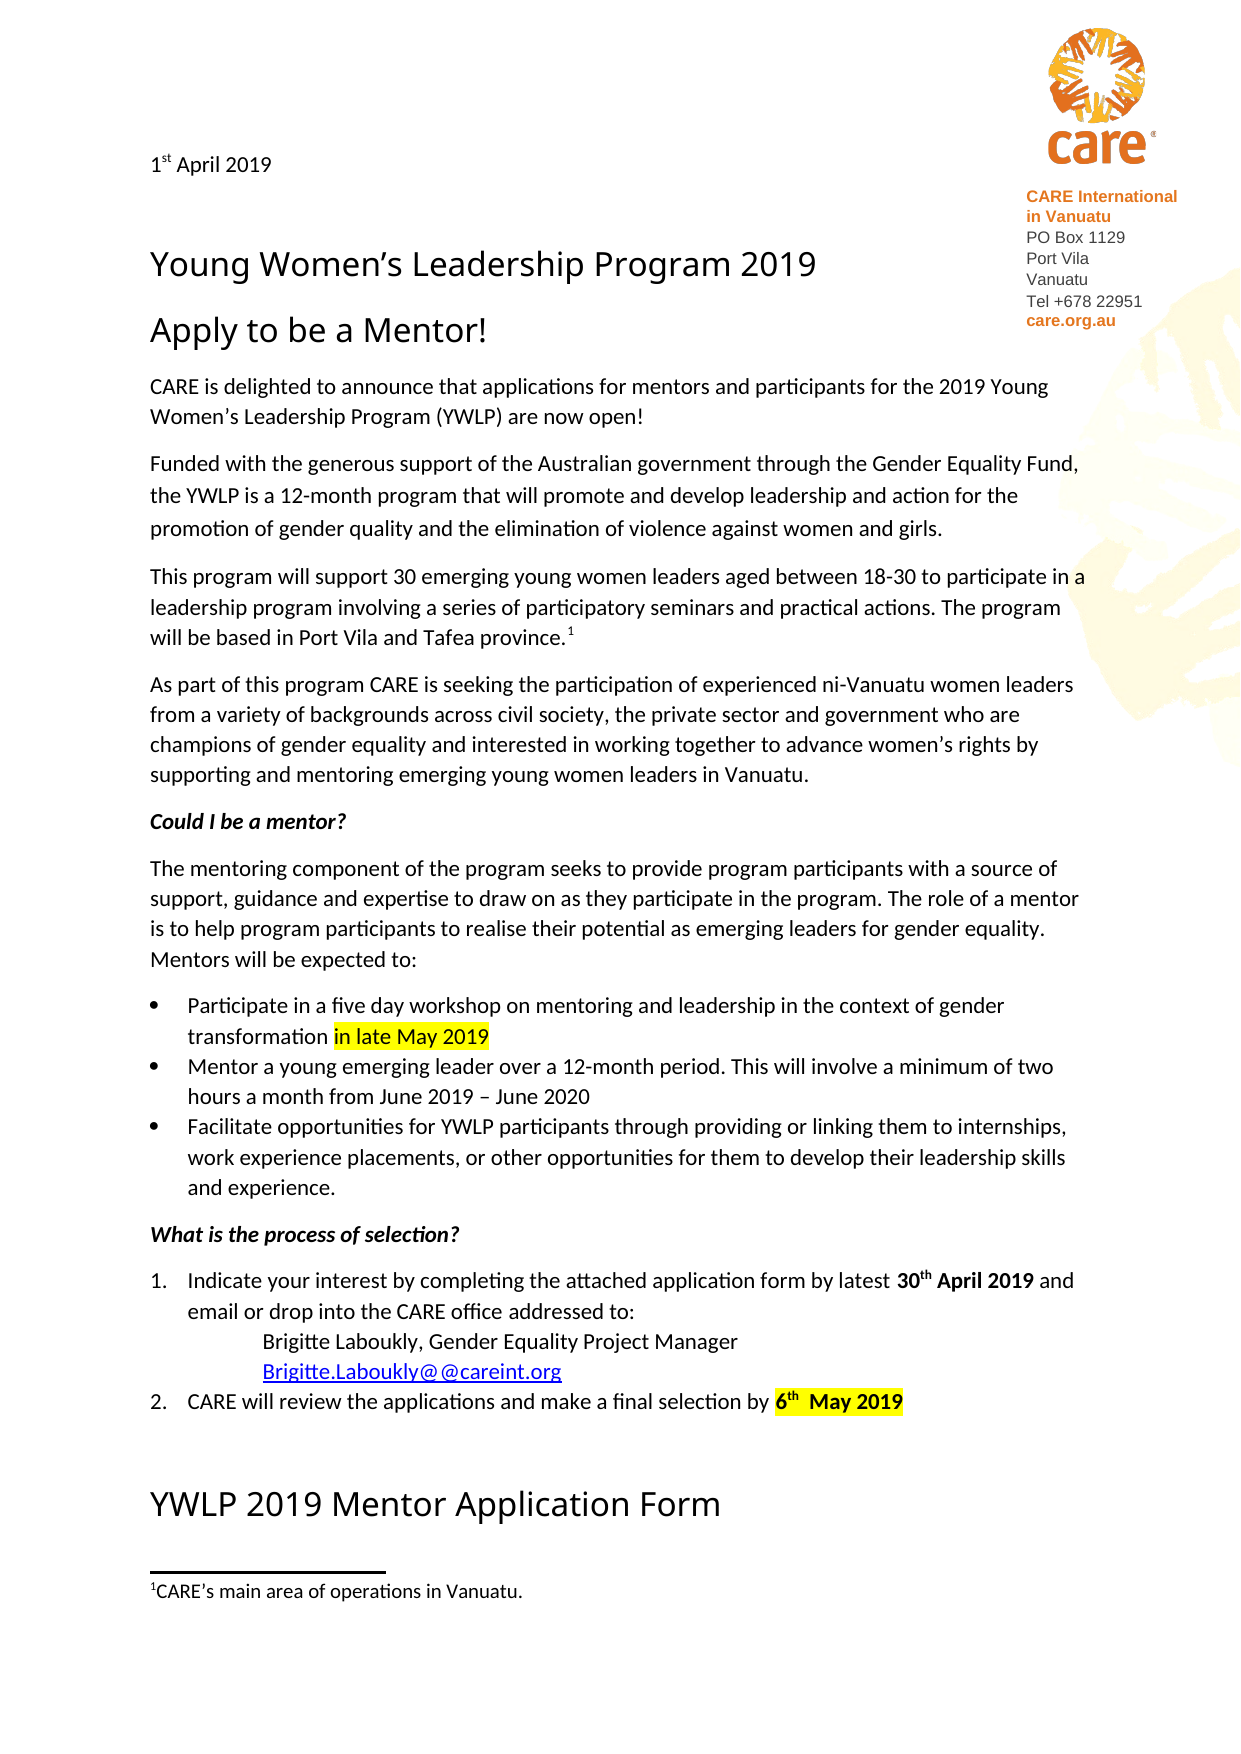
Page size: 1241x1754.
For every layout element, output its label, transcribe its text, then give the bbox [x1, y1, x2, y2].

list Brigitte Laboukly, Gender Equality Project Manager [262, 1327, 1090, 1355]
text Funded with the generous support of the Australian government through the Gender Equality Fund, the YWLP is a 12-month program that will promote and develop leadership and action for the promotion of gender quality and the elimination of violence against women and girls. [150, 449, 1090, 542]
list Mentor a young emerging leader over a 12-month period. This will involve a minimum of two hours a month from June 2019 – June 2020 [150, 1052, 1090, 1110]
list Facilitate opportunities for YWLP participants through providing or linking them to internships, work experience placements, or other opportunities for them to develop their leadership skills and experience. [150, 1112, 1090, 1201]
text What is the process of selection? [150, 1220, 1090, 1248]
text Young Women’s Leadership Program 2019 [150, 241, 1090, 286]
text Could I be a mentor? [150, 807, 1090, 835]
text YWLP 2019 Mentor Application Form [150, 1481, 1090, 1527]
list Brigitte.Laboukly@@careint.org [262, 1357, 1090, 1385]
text This program will support 30 emerging young women leaders aged between 18-30 to participate in a leadership program involving a series of participatory seminars and practical actions. The program will be based in Port Vila and Tafea province. [150, 562, 1090, 651]
picture [1048, 28, 1157, 164]
text The mentoring component of the program seeks to provide program participants with a source of support, guidance and expertise to draw on as they participate in the program. The role of a mentor is to help program participants to realise their potential as emerging leaders for gender equality. Mentors will be expected to: [150, 854, 1090, 973]
text Apply to be a Mentor! [150, 307, 1090, 352]
text 1st April 2019 [150, 150, 1090, 178]
list Participate in a five day workshop on mentoring and leadership in the context of gender transformation in late May 2019 [150, 992, 1090, 1050]
list CARE will review the applications and make a final selection by 6th May 2019 [150, 1387, 1090, 1416]
text CARE is delighted to announce that applications for mentors and participants for the 2019 Young Women’s Leadership Program (YWLP) are now open! [150, 372, 1090, 430]
list Indicate your interest by completing the attached application form by latest 30th April 2019 and email or drop into the CARE office addressed to: [150, 1267, 1090, 1325]
text As part of this program CARE is seeking the participation of experienced ni-Vanuatu women leaders from a variety of backgrounds across civil society, the private sector and government who are champions of gender equality and interested in working together to advance women’s rights by supporting and mentoring emerging young women leaders in Vanuatu. [150, 670, 1090, 788]
